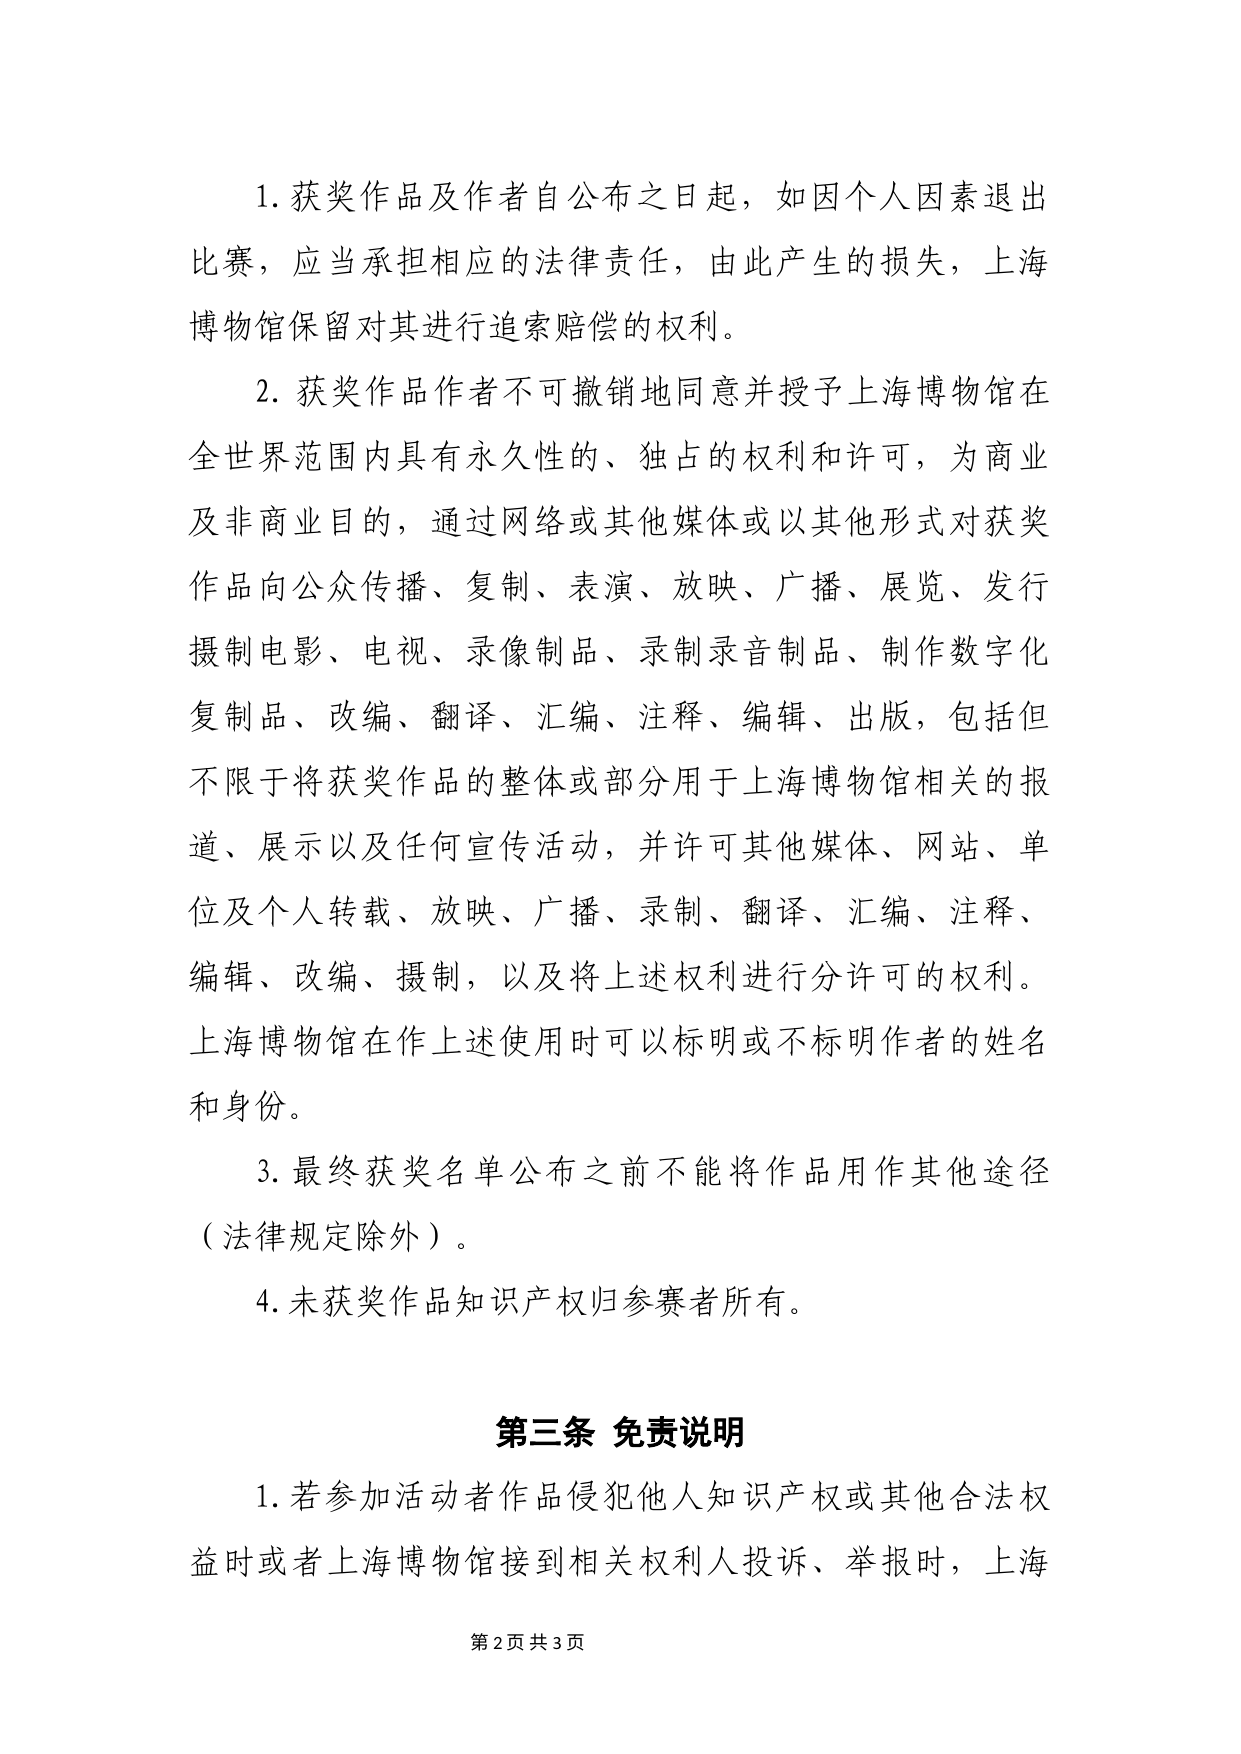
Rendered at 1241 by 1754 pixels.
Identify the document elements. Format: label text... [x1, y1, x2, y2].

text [187, 1462, 1053, 1592]
text 3.最终获奖名单公布之前不能将作品用作其他途径（法律规定除外）。 [187, 1137, 1053, 1267]
text 第三条 免责说明 [187, 1397, 1053, 1462]
text 2. 获奖作品作者不可撤销地同意并授予上海博物馆在全世界范围内具有永久性的、独占的权利和许可，为商业及非商业目的，通过网络或其他媒体或以其他形式对获奖作品向公众传播、复制、表演、放映、广播、展览、发行、摄制电影、电视、录像制品、录制录音制品、制作数字化复制品、改编、翻译、汇编、注释、编辑、出版，包括但不限于将获奖作品的整体或部分用于上海博物馆相关的报道、展示以及任何宣传活动，并许可其他媒体、网站、单位及个人转载、放映、广播、录制、翻译、汇编、注释、编辑、改编、摄制，以及将上述权利进行分许可的权利。上海博物馆在作上述使用时可以标明或不标明作者的姓名和身份。 [187, 357, 1053, 1137]
text 4.未获奖作品知识产权归参赛者所有。 [187, 1267, 1053, 1332]
text 1.获奖作品及作者自公布之日起，如因个人因素退出比赛，应当承担相应的法律责任，由此产生的损失，上海博物馆保留对其进行追索赔偿的权利。 [187, 162, 1053, 357]
